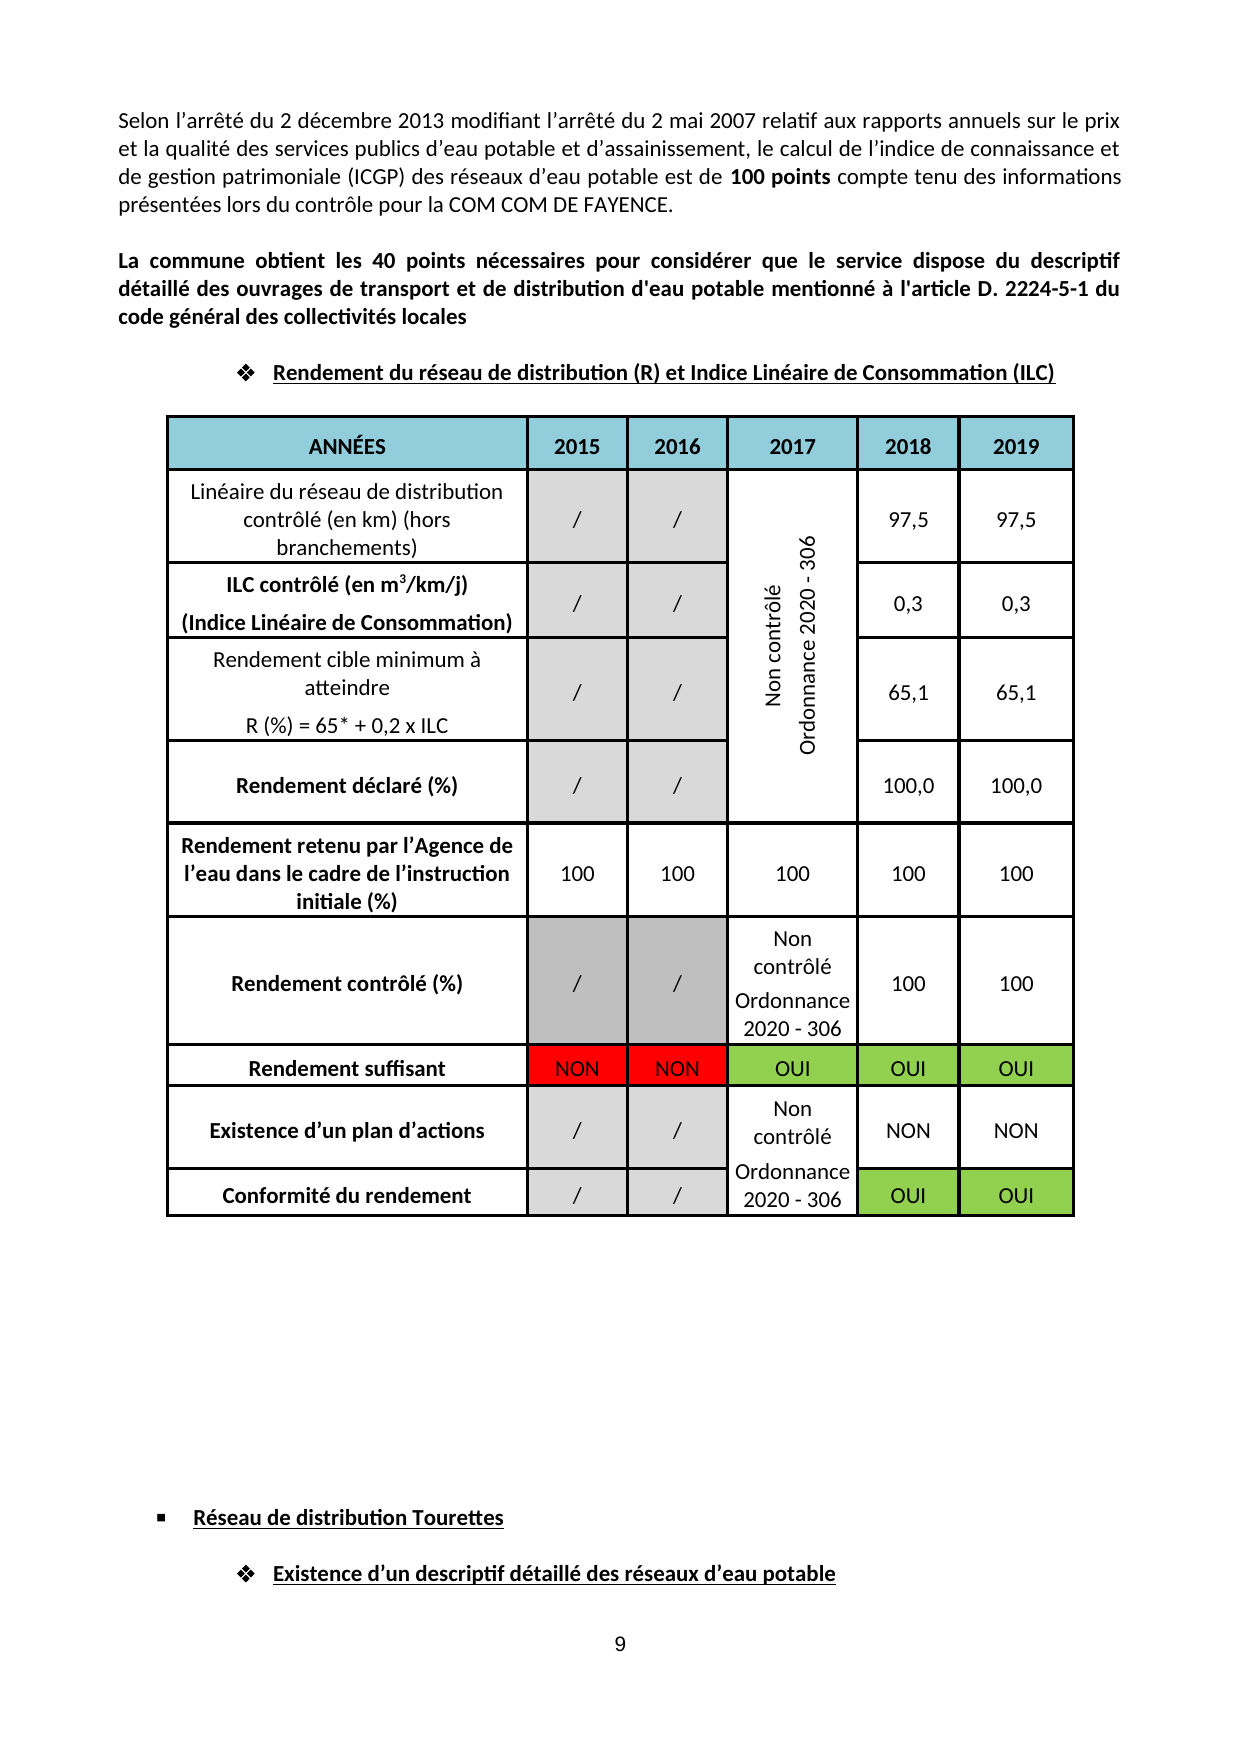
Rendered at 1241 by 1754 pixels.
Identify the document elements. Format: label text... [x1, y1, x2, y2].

list Existence d’un descriptif détaillé des réseaux d’eau potable [235, 1559, 1122, 1588]
table_cell 0,3 [859, 564, 957, 636]
list Réseau de distribution Tourettes [156, 1503, 1122, 1532]
table_cell Rendement suffisant [169, 1046, 526, 1084]
table_cell / [629, 918, 726, 1043]
table_cell Conformité du rendement [169, 1170, 526, 1214]
table_cell 100 [729, 825, 856, 915]
table_header 2016 [629, 418, 726, 468]
table_cell Linéaire du réseau de distribution contrôlé (en km) (hors branchements) [169, 471, 526, 561]
table_cell 100 [529, 825, 626, 915]
table_cell (Indice Linéaire de Consommation) [169, 599, 526, 636]
table_cell / [629, 471, 726, 561]
table_cell 97,5 [859, 471, 957, 561]
table_cell / [529, 1170, 626, 1214]
table_cell 65,1 [961, 639, 1072, 739]
table_cell / [629, 1170, 726, 1214]
table_cell / [529, 918, 626, 1043]
table_cell R (%) = 65* + 0,2 x ILC [169, 701, 526, 739]
table_cell 65,1 [859, 639, 957, 739]
list Rendement du réseau de distribution (R) et Indice Linéaire de Consommation (ILC) [235, 358, 1122, 387]
table_header ANNÉES [169, 418, 526, 468]
table_cell 100,0 [859, 742, 957, 821]
table_header 2015 [529, 418, 626, 468]
table_cell 100 [961, 825, 1072, 915]
table_cell / [529, 564, 626, 636]
table_cell Non contrôlé Ordonnance 2020 - 306 [729, 471, 856, 821]
table_cell / [629, 1087, 726, 1167]
table_cell NON [961, 1087, 1072, 1167]
table_cell Existence d’un plan d’actions [169, 1087, 526, 1167]
table_cell 97,5 [961, 471, 1072, 561]
table_cell OUI [859, 1170, 957, 1214]
table_cell OUI [859, 1046, 957, 1084]
table_cell 0,3 [961, 564, 1072, 636]
table_cell 100 [859, 825, 957, 915]
table_cell / [529, 742, 626, 821]
table_cell Rendement déclaré (%) [169, 742, 526, 821]
text Selon l’arrêté du 2 décembre 2013 modifiant l’arrêté du 2 mai 2007 relatif aux rapports annuels sur le prix et la qualité des services publics d’eau potable et d’assainissement, le calcul de l’indice de connaissance et de gestion patrimoniale (ICGP) des réseaux d’eau potable est de 100 points compte tenu des informations présentées lors du contrôle pour la COM COM DE FAYENCE. [118, 106, 1122, 218]
table_cell / [629, 564, 726, 636]
table_cell Non contrôlé Ordonnance 2020 - 306 [729, 918, 856, 1043]
table_cell OUI [961, 1170, 1072, 1214]
table_cell / [529, 639, 626, 739]
table_header 2018 [859, 418, 957, 468]
table_cell / [529, 471, 626, 561]
table_cell NON [859, 1087, 957, 1167]
table_cell OUI [961, 1046, 1072, 1084]
table_cell Rendement cible minimum à atteindre [169, 639, 526, 701]
table_cell NON [529, 1046, 626, 1084]
table_cell 100 [859, 918, 957, 1043]
table_cell 100 [629, 825, 726, 915]
table_cell / [629, 639, 726, 739]
table_cell / [629, 742, 726, 821]
table_cell ILC contrôlé (en m3/km/j) [169, 564, 526, 598]
table_cell Rendement contrôlé (%) [169, 918, 526, 1043]
table_cell 100 [961, 918, 1072, 1043]
table_cell Non contrôlé Ordonnance 2020 - 306 [729, 1087, 856, 1214]
table_cell / [529, 1087, 626, 1167]
table_cell Rendement retenu par l’Agence de l’eau dans le cadre de l’instruction initiale (%) [169, 825, 526, 915]
table_cell OUI [729, 1046, 856, 1084]
table_cell NON [629, 1046, 726, 1084]
table_header 2017 [729, 418, 856, 468]
text La commune obtient les 40 points nécessaires pour considérer que le service dispose du descriptif détaillé des ouvrages de transport et de distribution d'eau potable mentionné à l'article D. 2224-5-1 du code général des collectivités locales [118, 246, 1122, 331]
table_cell 100,0 [961, 742, 1072, 821]
table_header 2019 [961, 418, 1072, 468]
